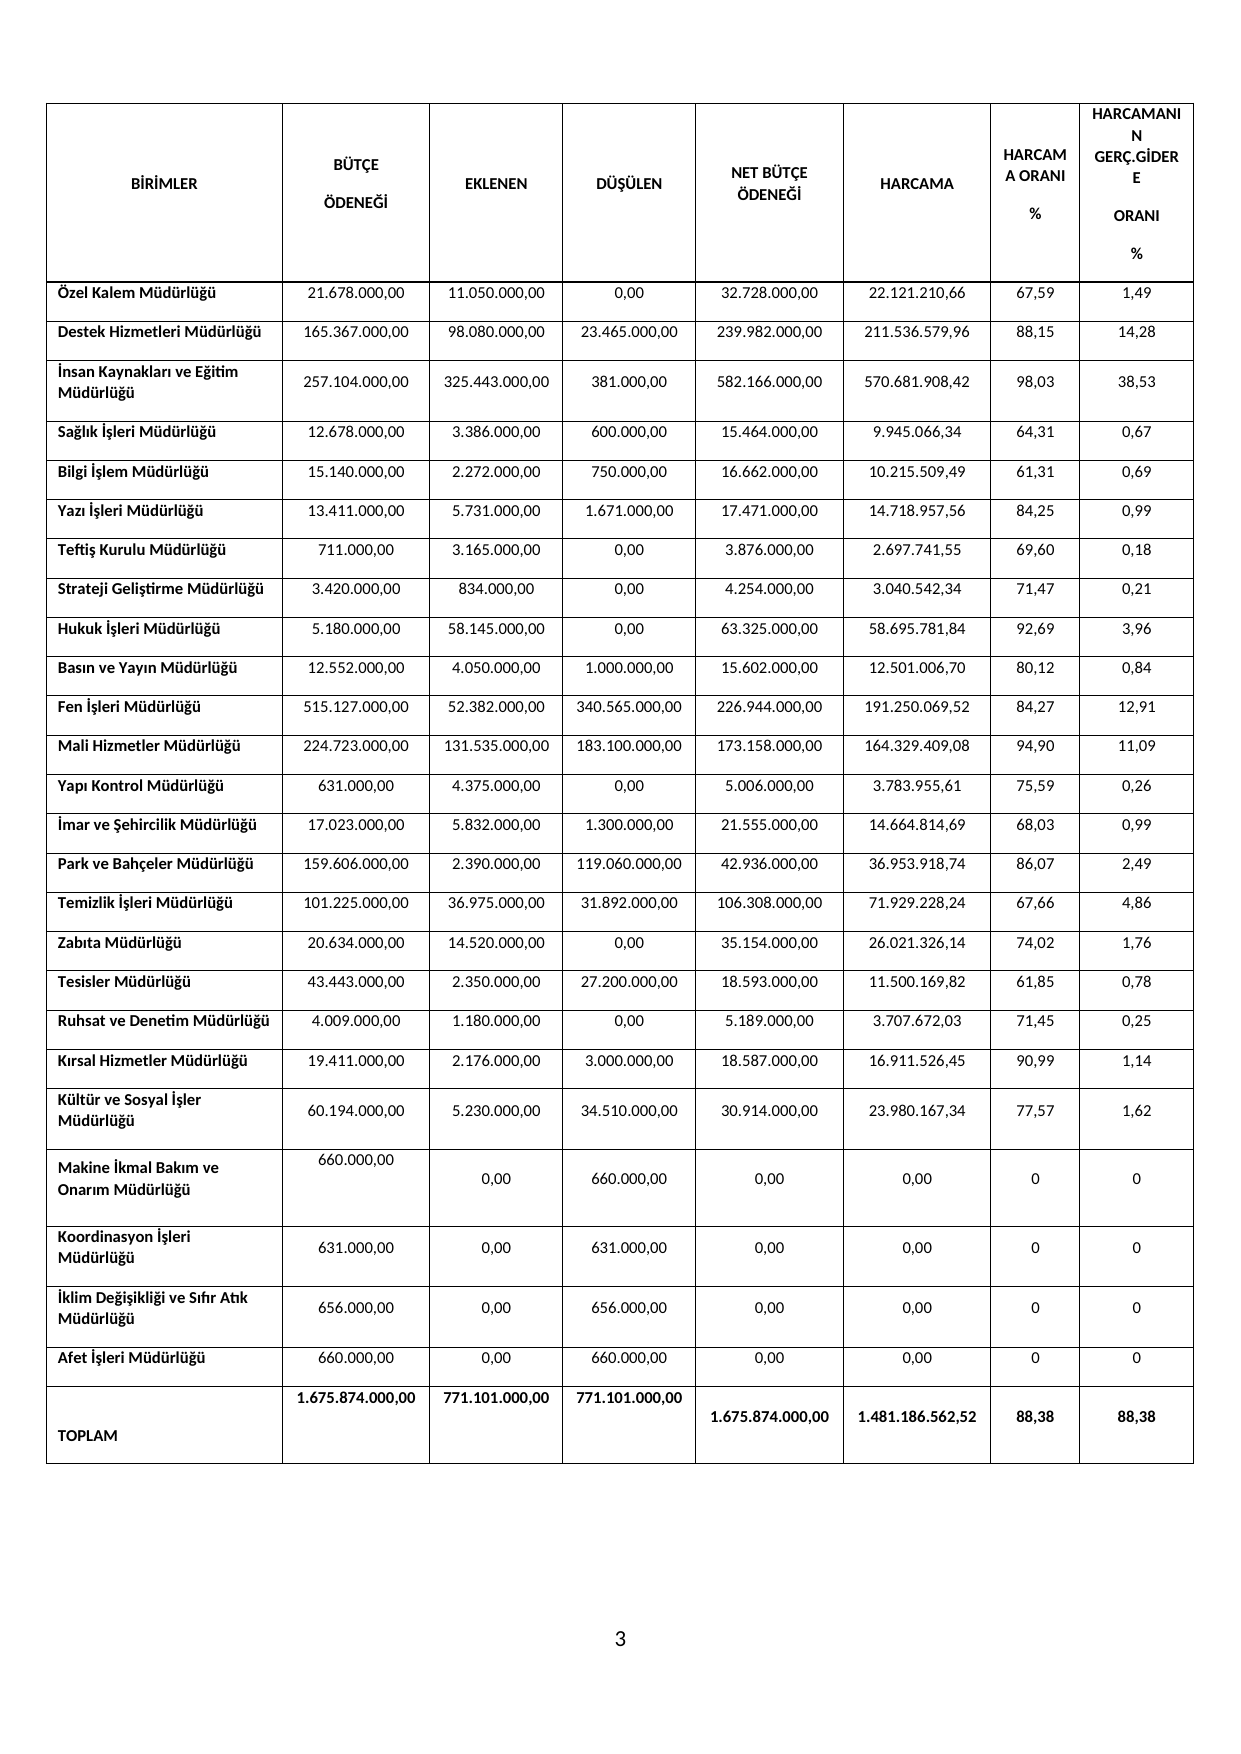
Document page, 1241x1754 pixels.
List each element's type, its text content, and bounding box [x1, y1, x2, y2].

table_cell 0,67 [1080, 422, 1193, 460]
table_cell 0 [1080, 1227, 1193, 1286]
table_cell 0,84 [1080, 657, 1193, 695]
table_cell 0 [1080, 1348, 1193, 1386]
table_cell 38,53 [1080, 361, 1193, 421]
table_cell Bilgi İşlem Müdürlüğü [47, 461, 282, 499]
table_cell 0,00 [696, 1348, 843, 1386]
table_cell 3.420.000,00 [283, 579, 429, 617]
table_cell 1.481.186.562,52 [844, 1387, 990, 1463]
table_cell 0,00 [563, 539, 695, 578]
table_cell Koordinasyon İşleri Müdürlüğü [47, 1227, 282, 1286]
table_cell 19.411.000,00 [283, 1050, 429, 1088]
table_header DÜŞÜLEN [563, 104, 695, 281]
table_cell 660.000,00 [563, 1348, 695, 1386]
table_cell 119.060.000,00 [563, 854, 695, 892]
table_cell 0,26 [1080, 775, 1193, 813]
table_cell Sağlık İşleri Müdürlüğü [47, 422, 282, 460]
table_cell 2.697.741,55 [844, 539, 990, 578]
table_cell 0 [991, 1348, 1079, 1386]
table_cell 2,49 [1080, 854, 1193, 892]
table_cell 211.536.579,96 [844, 322, 990, 360]
table_cell 5.006.000,00 [696, 775, 843, 813]
table_cell 0,00 [696, 1150, 843, 1226]
table_cell 1.671.000,00 [563, 500, 695, 538]
table_cell 0,00 [430, 1287, 562, 1347]
table_header HARCAMANIN GERÇ.GİDERE ORANI % [1080, 104, 1193, 281]
table_cell 12.501.006,70 [844, 657, 990, 695]
table_cell 164.329.409,08 [844, 736, 990, 774]
table_cell 3.040.542,34 [844, 579, 990, 617]
table_cell 0,00 [430, 1150, 562, 1226]
table_cell 1,49 [1080, 283, 1193, 321]
table_cell 15.602.000,00 [696, 657, 843, 695]
table_cell 12.552.000,00 [283, 657, 429, 695]
table_cell TOPLAM [47, 1387, 282, 1463]
table_cell Fen İşleri Müdürlüğü [47, 696, 282, 735]
table_cell 10.215.509,49 [844, 461, 990, 499]
table_cell 31.892.000,00 [563, 893, 695, 931]
table_cell 600.000,00 [563, 422, 695, 460]
table_cell 80,12 [991, 657, 1079, 695]
table_cell 84,27 [991, 696, 1079, 735]
table_cell İnsan Kaynakları ve Eğitim Müdürlüğü [47, 361, 282, 421]
table_cell 63.325.000,00 [696, 618, 843, 656]
table_cell 0,00 [696, 1227, 843, 1286]
table_cell 1.675.874.000,00 [283, 1387, 429, 1463]
table_cell 16.662.000,00 [696, 461, 843, 499]
table_cell 0 [1080, 1287, 1193, 1347]
table_cell 0,00 [430, 1227, 562, 1286]
table_cell 165.367.000,00 [283, 322, 429, 360]
table_cell 42.936.000,00 [696, 854, 843, 892]
table_cell 0,00 [844, 1287, 990, 1347]
table_cell Hukuk İşleri Müdürlüğü [47, 618, 282, 656]
table_cell 1,62 [1080, 1089, 1193, 1149]
table_cell 61,31 [991, 461, 1079, 499]
table_cell 18.593.000,00 [696, 971, 843, 1009]
table_cell 515.127.000,00 [283, 696, 429, 735]
table_cell 86,07 [991, 854, 1079, 892]
table_cell 14.718.957,56 [844, 500, 990, 538]
table_cell 0,00 [563, 1011, 695, 1049]
table_cell 3,96 [1080, 618, 1193, 656]
table_cell 35.154.000,00 [696, 932, 843, 970]
table_cell 1.675.874.000,00 [696, 1387, 843, 1463]
table_cell 0,78 [1080, 971, 1193, 1009]
table_cell Kırsal Hizmetler Müdürlüğü [47, 1050, 282, 1088]
table_cell 58.695.781,84 [844, 618, 990, 656]
table_cell 570.681.908,42 [844, 361, 990, 421]
table_cell 67,66 [991, 893, 1079, 931]
table_cell Kültür ve Sosyal İşler Müdürlüğü [47, 1089, 282, 1149]
table_cell 2.272.000,00 [430, 461, 562, 499]
table_cell 5.731.000,00 [430, 500, 562, 538]
table_cell 0,00 [844, 1227, 990, 1286]
table_cell 4.375.000,00 [430, 775, 562, 813]
table_header EKLENEN [430, 104, 562, 281]
table_cell 34.510.000,00 [563, 1089, 695, 1149]
table_cell 0,99 [1080, 500, 1193, 538]
table_cell 23.980.167,34 [844, 1089, 990, 1149]
table_cell 101.225.000,00 [283, 893, 429, 931]
table_header HARCAMA ORANI % [991, 104, 1079, 281]
table_cell 3.165.000,00 [430, 539, 562, 578]
table_cell 2.176.000,00 [430, 1050, 562, 1088]
table_cell 60.194.000,00 [283, 1089, 429, 1149]
table_cell 0 [991, 1227, 1079, 1286]
table_cell Basın ve Yayın Müdürlüğü [47, 657, 282, 695]
table_cell 23.465.000,00 [563, 322, 695, 360]
table_cell 4.009.000,00 [283, 1011, 429, 1049]
table_header BÜTÇE ÖDENEĞİ [283, 104, 429, 281]
table_cell 656.000,00 [283, 1287, 429, 1347]
table_cell 3.386.000,00 [430, 422, 562, 460]
table_cell 660.000,00 [283, 1150, 429, 1226]
table_cell 75,59 [991, 775, 1079, 813]
table_cell 64,31 [991, 422, 1079, 460]
table_cell 21.555.000,00 [696, 814, 843, 852]
table_cell Destek Hizmetleri Müdürlüğü [47, 322, 282, 360]
table_cell 67,59 [991, 283, 1079, 321]
table_cell 0,00 [844, 1150, 990, 1226]
table_cell 5.180.000,00 [283, 618, 429, 656]
table_cell 9.945.066,34 [844, 422, 990, 460]
table_cell 834.000,00 [430, 579, 562, 617]
table_cell 58.145.000,00 [430, 618, 562, 656]
table_cell 0 [991, 1150, 1079, 1226]
table_cell 36.953.918,74 [844, 854, 990, 892]
table_cell 94,90 [991, 736, 1079, 774]
table_cell 224.723.000,00 [283, 736, 429, 774]
table_cell 1.180.000,00 [430, 1011, 562, 1049]
table_cell 90,99 [991, 1050, 1079, 1088]
table_cell 0 [991, 1287, 1079, 1347]
table_cell 17.023.000,00 [283, 814, 429, 852]
table_cell 71.929.228,24 [844, 893, 990, 931]
table_cell 61,85 [991, 971, 1079, 1009]
table_cell 771.101.000,00 [563, 1387, 695, 1463]
table_cell 656.000,00 [563, 1287, 695, 1347]
table_cell 14,28 [1080, 322, 1193, 360]
table_cell Mali Hizmetler Müdürlüğü [47, 736, 282, 774]
table_cell Yapı Kontrol Müdürlüğü [47, 775, 282, 813]
table_cell 226.944.000,00 [696, 696, 843, 735]
table_cell 84,25 [991, 500, 1079, 538]
table_cell 191.250.069,52 [844, 696, 990, 735]
table_cell 12,91 [1080, 696, 1193, 735]
table_cell 74,02 [991, 932, 1079, 970]
table_cell 631.000,00 [283, 1227, 429, 1286]
table_cell 0,00 [430, 1348, 562, 1386]
table_cell 15.140.000,00 [283, 461, 429, 499]
table_cell 0,00 [563, 775, 695, 813]
table_cell 631.000,00 [283, 775, 429, 813]
table_cell 16.911.526,45 [844, 1050, 990, 1088]
table_cell 5.230.000,00 [430, 1089, 562, 1149]
table_cell 1.300.000,00 [563, 814, 695, 852]
table_cell 43.443.000,00 [283, 971, 429, 1009]
table_cell 98.080.000,00 [430, 322, 562, 360]
table_header BİRİMLER [47, 104, 282, 281]
table_cell Zabıta Müdürlüğü [47, 932, 282, 970]
table_cell 711.000,00 [283, 539, 429, 578]
table_cell 0,00 [844, 1348, 990, 1386]
table_cell 69,60 [991, 539, 1079, 578]
table_cell 5.189.000,00 [696, 1011, 843, 1049]
table_cell 71,47 [991, 579, 1079, 617]
table_cell 26.021.326,14 [844, 932, 990, 970]
table_cell Strateji Geliştirme Müdürlüğü [47, 579, 282, 617]
table_cell 17.471.000,00 [696, 500, 843, 538]
table_cell 131.535.000,00 [430, 736, 562, 774]
table_cell 183.100.000,00 [563, 736, 695, 774]
table_cell Ruhsat ve Denetim Müdürlüğü [47, 1011, 282, 1049]
table_cell 98,03 [991, 361, 1079, 421]
table_cell 14.664.814,69 [844, 814, 990, 852]
table_cell 13.411.000,00 [283, 500, 429, 538]
table_cell 30.914.000,00 [696, 1089, 843, 1149]
table_cell 52.382.000,00 [430, 696, 562, 735]
table_cell 0,69 [1080, 461, 1193, 499]
table_header HARCAMA [844, 104, 990, 281]
table_cell 92,69 [991, 618, 1079, 656]
table_cell 88,38 [1080, 1387, 1193, 1463]
table_cell 68,03 [991, 814, 1079, 852]
table_cell 88,38 [991, 1387, 1079, 1463]
table_cell 3.783.955,61 [844, 775, 990, 813]
table_cell 660.000,00 [563, 1150, 695, 1226]
table_cell 159.606.000,00 [283, 854, 429, 892]
table_cell 4,86 [1080, 893, 1193, 931]
table_cell 4.050.000,00 [430, 657, 562, 695]
table_cell 20.634.000,00 [283, 932, 429, 970]
table_cell 325.443.000,00 [430, 361, 562, 421]
table_cell 36.975.000,00 [430, 893, 562, 931]
table_cell 88,15 [991, 322, 1079, 360]
table_cell 1.000.000,00 [563, 657, 695, 695]
table_cell 0,99 [1080, 814, 1193, 852]
table_cell 0,00 [563, 579, 695, 617]
table_cell 11.050.000,00 [430, 283, 562, 321]
table_cell İklim Değişikliği ve Sıfır Atık Müdürlüğü [47, 1287, 282, 1347]
table_cell 21.678.000,00 [283, 283, 429, 321]
table_cell 771.101.000,00 [430, 1387, 562, 1463]
table_cell 2.390.000,00 [430, 854, 562, 892]
table_cell Makine İkmal Bakım ve Onarım Müdürlüğü [47, 1150, 282, 1226]
table_cell 340.565.000,00 [563, 696, 695, 735]
table_cell 1,76 [1080, 932, 1193, 970]
table_cell Temizlik İşleri Müdürlüğü [47, 893, 282, 931]
table_cell 257.104.000,00 [283, 361, 429, 421]
table_cell İmar ve Şehircilik Müdürlüğü [47, 814, 282, 852]
table_cell Tesisler Müdürlüğü [47, 971, 282, 1009]
table_cell 750.000,00 [563, 461, 695, 499]
table_header NET BÜTÇE ÖDENEĞİ [696, 104, 843, 281]
table_cell 5.832.000,00 [430, 814, 562, 852]
table_cell 1,14 [1080, 1050, 1193, 1088]
table_cell 71,45 [991, 1011, 1079, 1049]
table_cell 18.587.000,00 [696, 1050, 843, 1088]
table_cell 14.520.000,00 [430, 932, 562, 970]
table_cell 582.166.000,00 [696, 361, 843, 421]
table_cell 3.707.672,03 [844, 1011, 990, 1049]
table_cell 3.000.000,00 [563, 1050, 695, 1088]
table_cell 381.000,00 [563, 361, 695, 421]
table_cell 106.308.000,00 [696, 893, 843, 931]
table_cell 660.000,00 [283, 1348, 429, 1386]
table_cell 11,09 [1080, 736, 1193, 774]
table_cell 0,00 [563, 618, 695, 656]
table_cell Park ve Bahçeler Müdürlüğü [47, 854, 282, 892]
table_cell 0,18 [1080, 539, 1193, 578]
table_cell Afet İşleri Müdürlüğü [47, 1348, 282, 1386]
table_cell Teftiş Kurulu Müdürlüğü [47, 539, 282, 578]
table_cell 0 [1080, 1150, 1193, 1226]
table_cell 77,57 [991, 1089, 1079, 1149]
table_cell 27.200.000,00 [563, 971, 695, 1009]
table_cell 32.728.000,00 [696, 283, 843, 321]
table_cell Özel Kalem Müdürlüğü [47, 283, 282, 321]
table_cell 0,00 [563, 932, 695, 970]
table_cell 631.000,00 [563, 1227, 695, 1286]
table_cell 239.982.000,00 [696, 322, 843, 360]
table_cell 12.678.000,00 [283, 422, 429, 460]
table_cell 0,25 [1080, 1011, 1193, 1049]
table_cell Yazı İşleri Müdürlüğü [47, 500, 282, 538]
table_cell 15.464.000,00 [696, 422, 843, 460]
table_cell 173.158.000,00 [696, 736, 843, 774]
table_cell 11.500.169,82 [844, 971, 990, 1009]
table_cell 0,00 [696, 1287, 843, 1347]
table_cell 2.350.000,00 [430, 971, 562, 1009]
table_cell 0,00 [563, 283, 695, 321]
table_cell 3.876.000,00 [696, 539, 843, 578]
table_cell 4.254.000,00 [696, 579, 843, 617]
table_cell 0,21 [1080, 579, 1193, 617]
table_cell 22.121.210,66 [844, 283, 990, 321]
